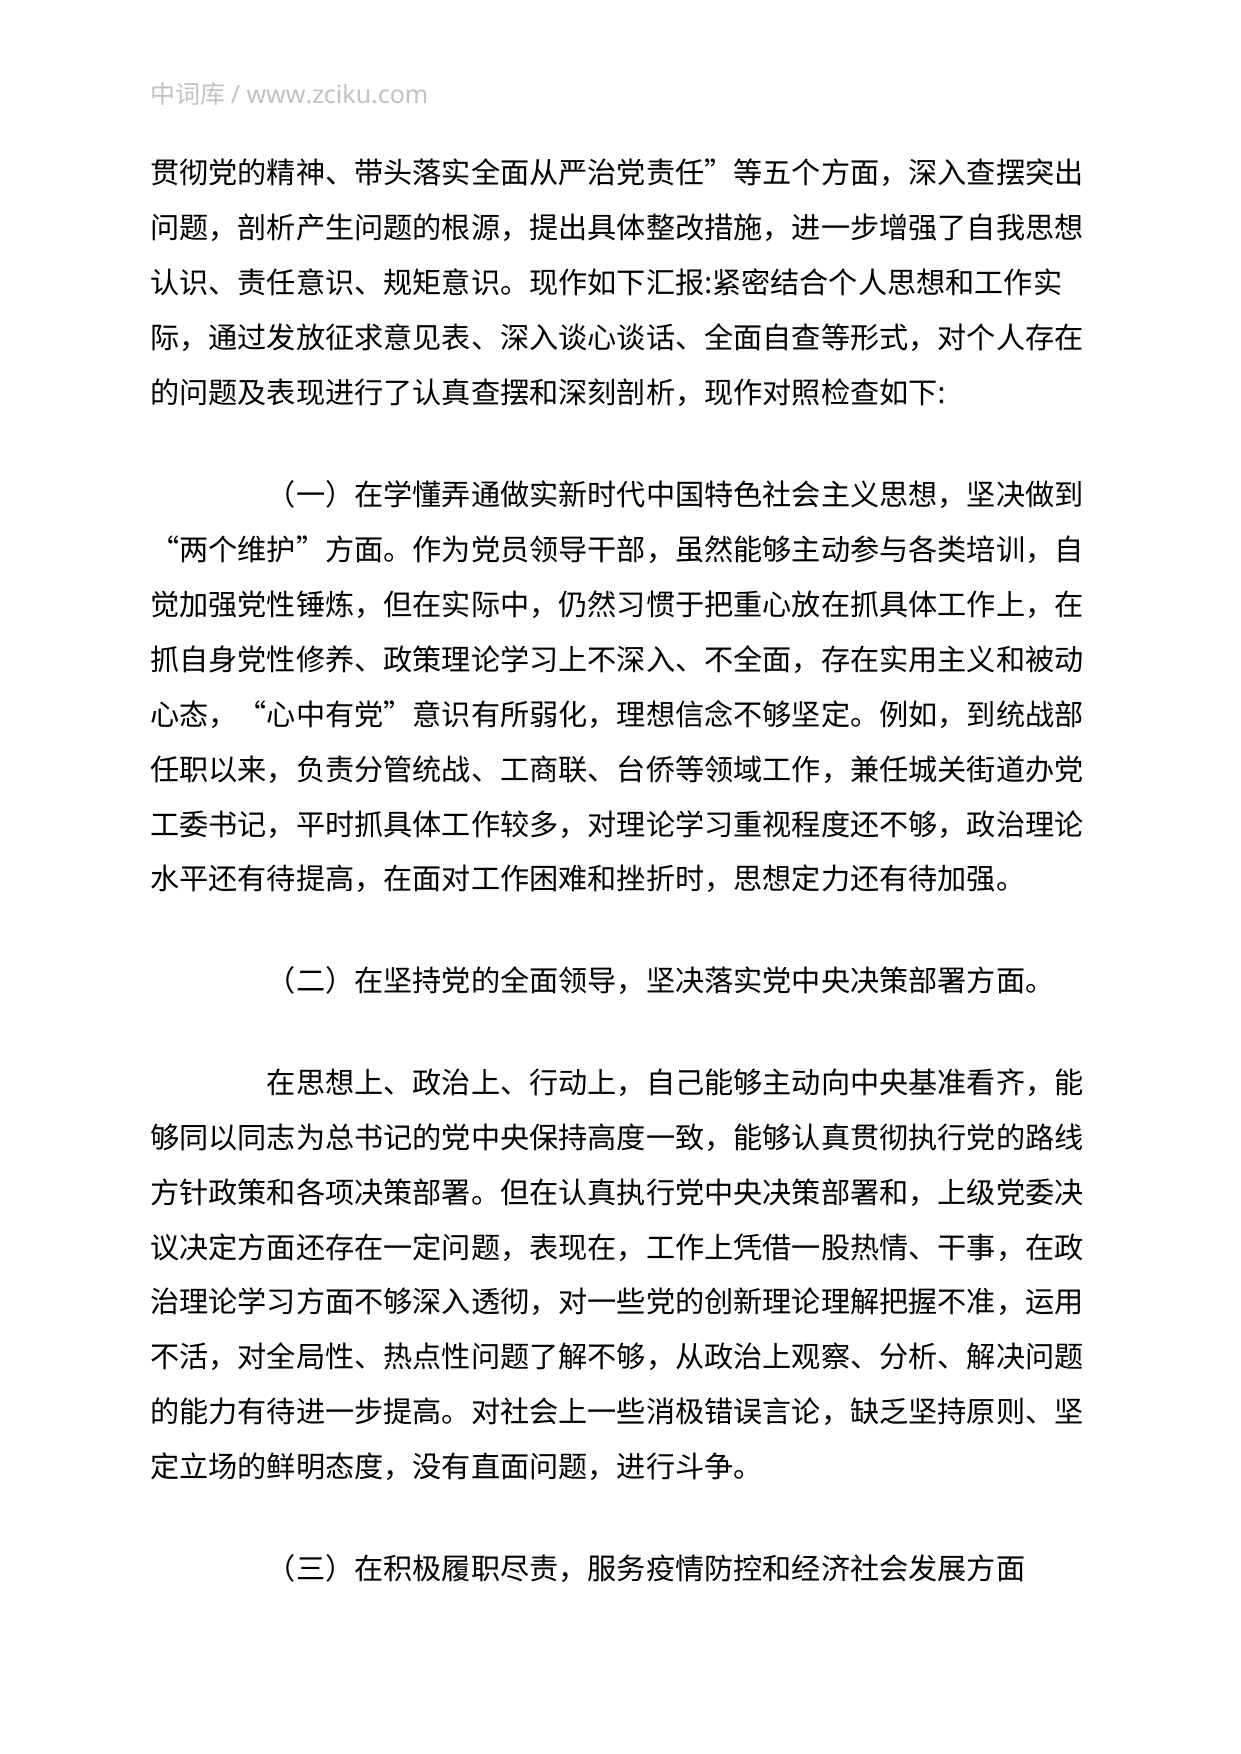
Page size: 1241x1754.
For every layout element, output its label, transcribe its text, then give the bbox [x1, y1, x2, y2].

text 在思想上、政治上、行动上，自己能够主动向中央基准看齐，能够同以同志为总书记的党中央保持高度一致，能够认真贯彻执行党的路线方针政策和各项决策部署。但在认真执行党中央决策部署和，上级党委决议决定方面还存在一定问题，表现在，工作上凭借一股热情、干事，在政治理论学习方面不够深入透彻，对一些党的创新理论理解把握不准，运用不活，对全局性、热点性问题了解不够，从政治上观察、分析、解决问题的能力有待进一步提高。对社会上一些消极错误言论，缺乏坚持原则、坚定立场的鲜明态度，没有直面问题，进行斗争。 [150, 1059, 1090, 1486]
text （一）在学懂弄通做实新时代中国特色社会主义思想，坚决做到“两个维护”方面。作为党员领导干部，虽然能够主动参与各类培训，自觉加强党性锤炼，但在实际中，仍然习惯于把重心放在抓具体工作上，在抓自身党性修养、政策理论学习上不深入、不全面，存在实用主义和被动心态，“心中有党”意识有所弱化，理想信念不够坚定。例如，到统战部任职以来，负责分管统战、工商联、台侨等领域工作，兼任城关街道办党工委书记，平时抓具体工作较多，对理论学习重视程度还不够，政治理论水平还有待提高，在面对工作困难和挫折时，思想定力还有待加强。 [150, 472, 1090, 898]
text （三）在积极履职尽责，服务疫情防控和经济社会发展方面 [150, 1546, 1090, 1588]
text （二）在坚持党的全面领导，坚决落实党中央决策部署方面。 [150, 958, 1090, 1000]
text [150, 150, 1090, 412]
